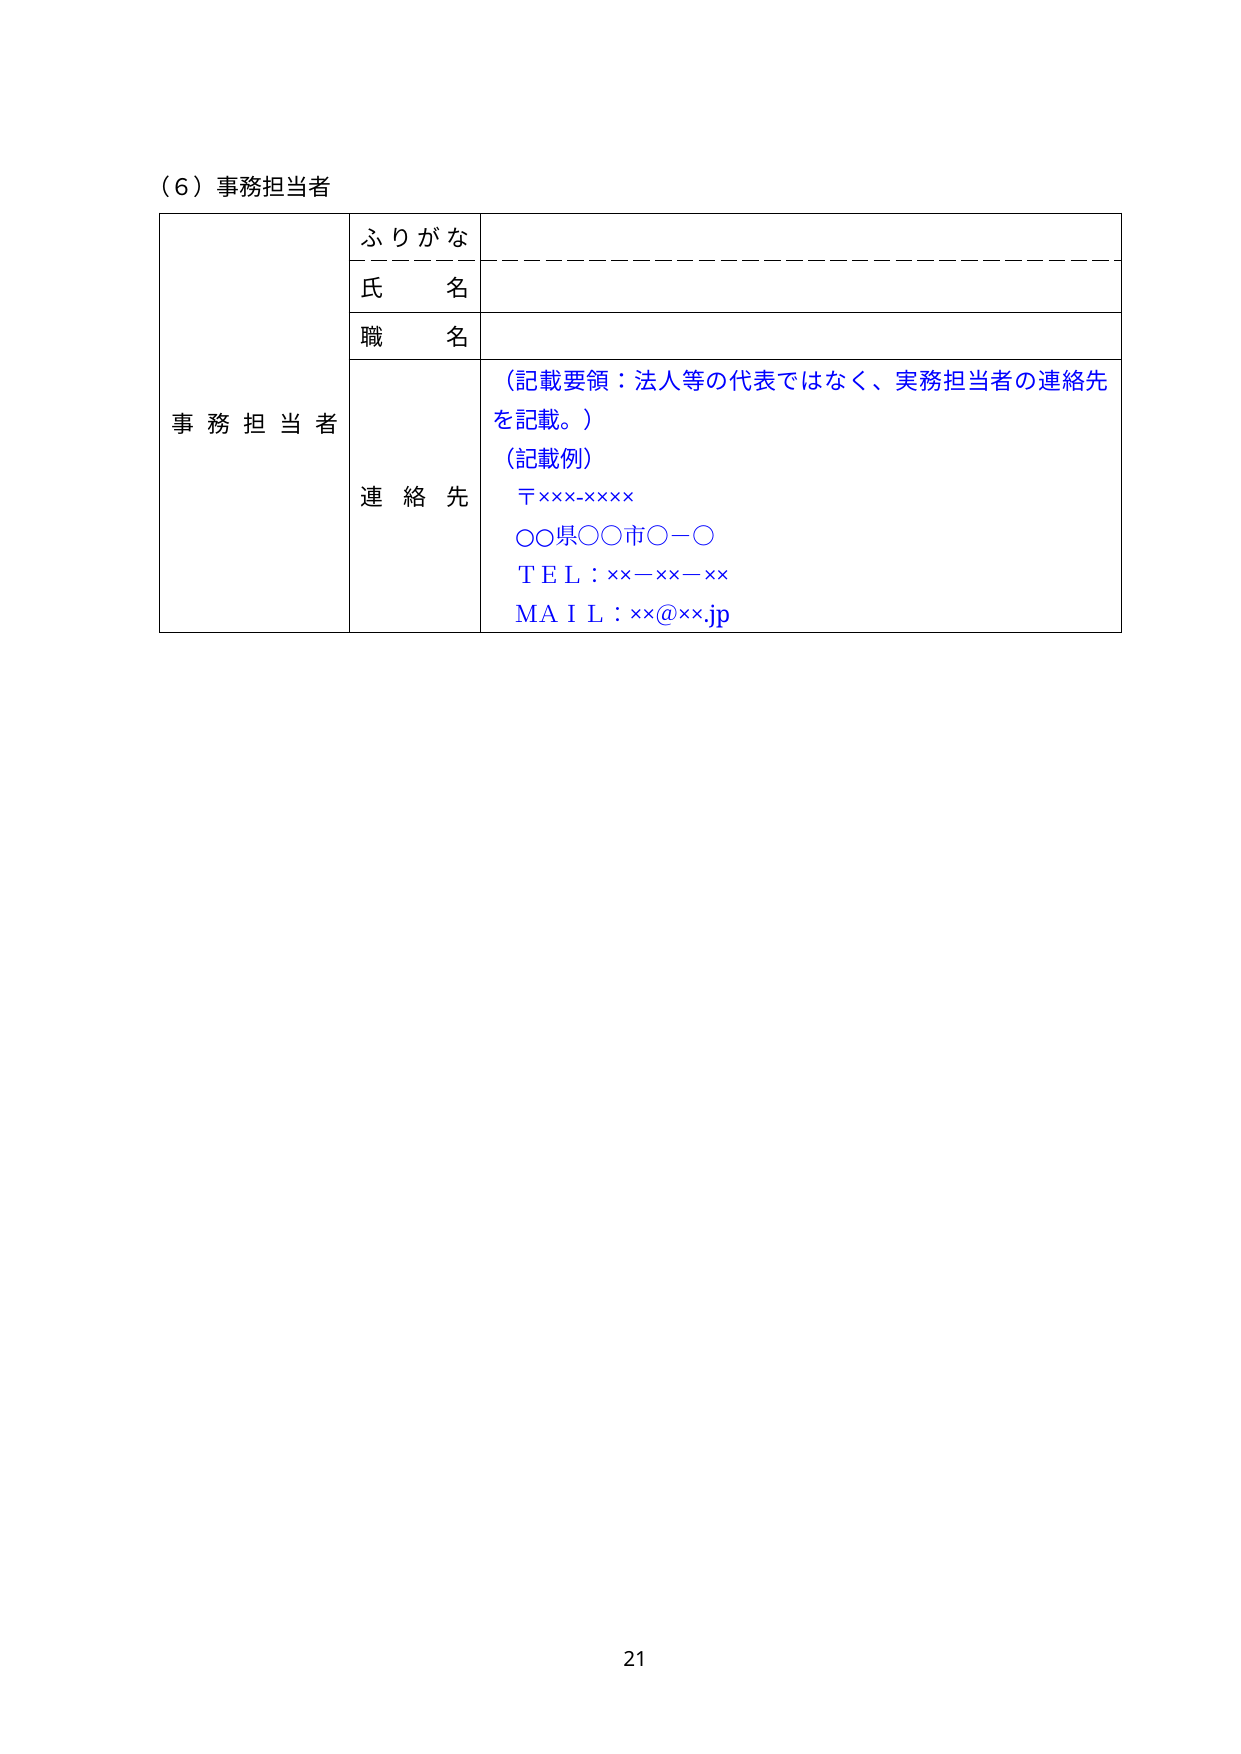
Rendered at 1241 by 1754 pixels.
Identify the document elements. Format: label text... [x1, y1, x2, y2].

table_cell 連絡先 [350, 360, 480, 632]
table_header [481, 214, 1121, 260]
table_header 事務担当者 [160, 214, 349, 632]
table_cell 職名 [350, 313, 480, 359]
table_header ふりがな [350, 214, 480, 260]
text （６）事務担当者 [148, 166, 1122, 205]
table_cell 氏名 [350, 260, 480, 312]
table_cell （記載要領：法人等の代表ではなく、実務担当者の連絡先を記載。） （記載例） 〒×××-×××× ○○県○○市○－○ ＴＥＬ：××－××－×× ＭＡＩＬ：××＠××.jp [481, 360, 1121, 632]
table_cell [481, 313, 1121, 359]
table_cell [481, 260, 1121, 312]
